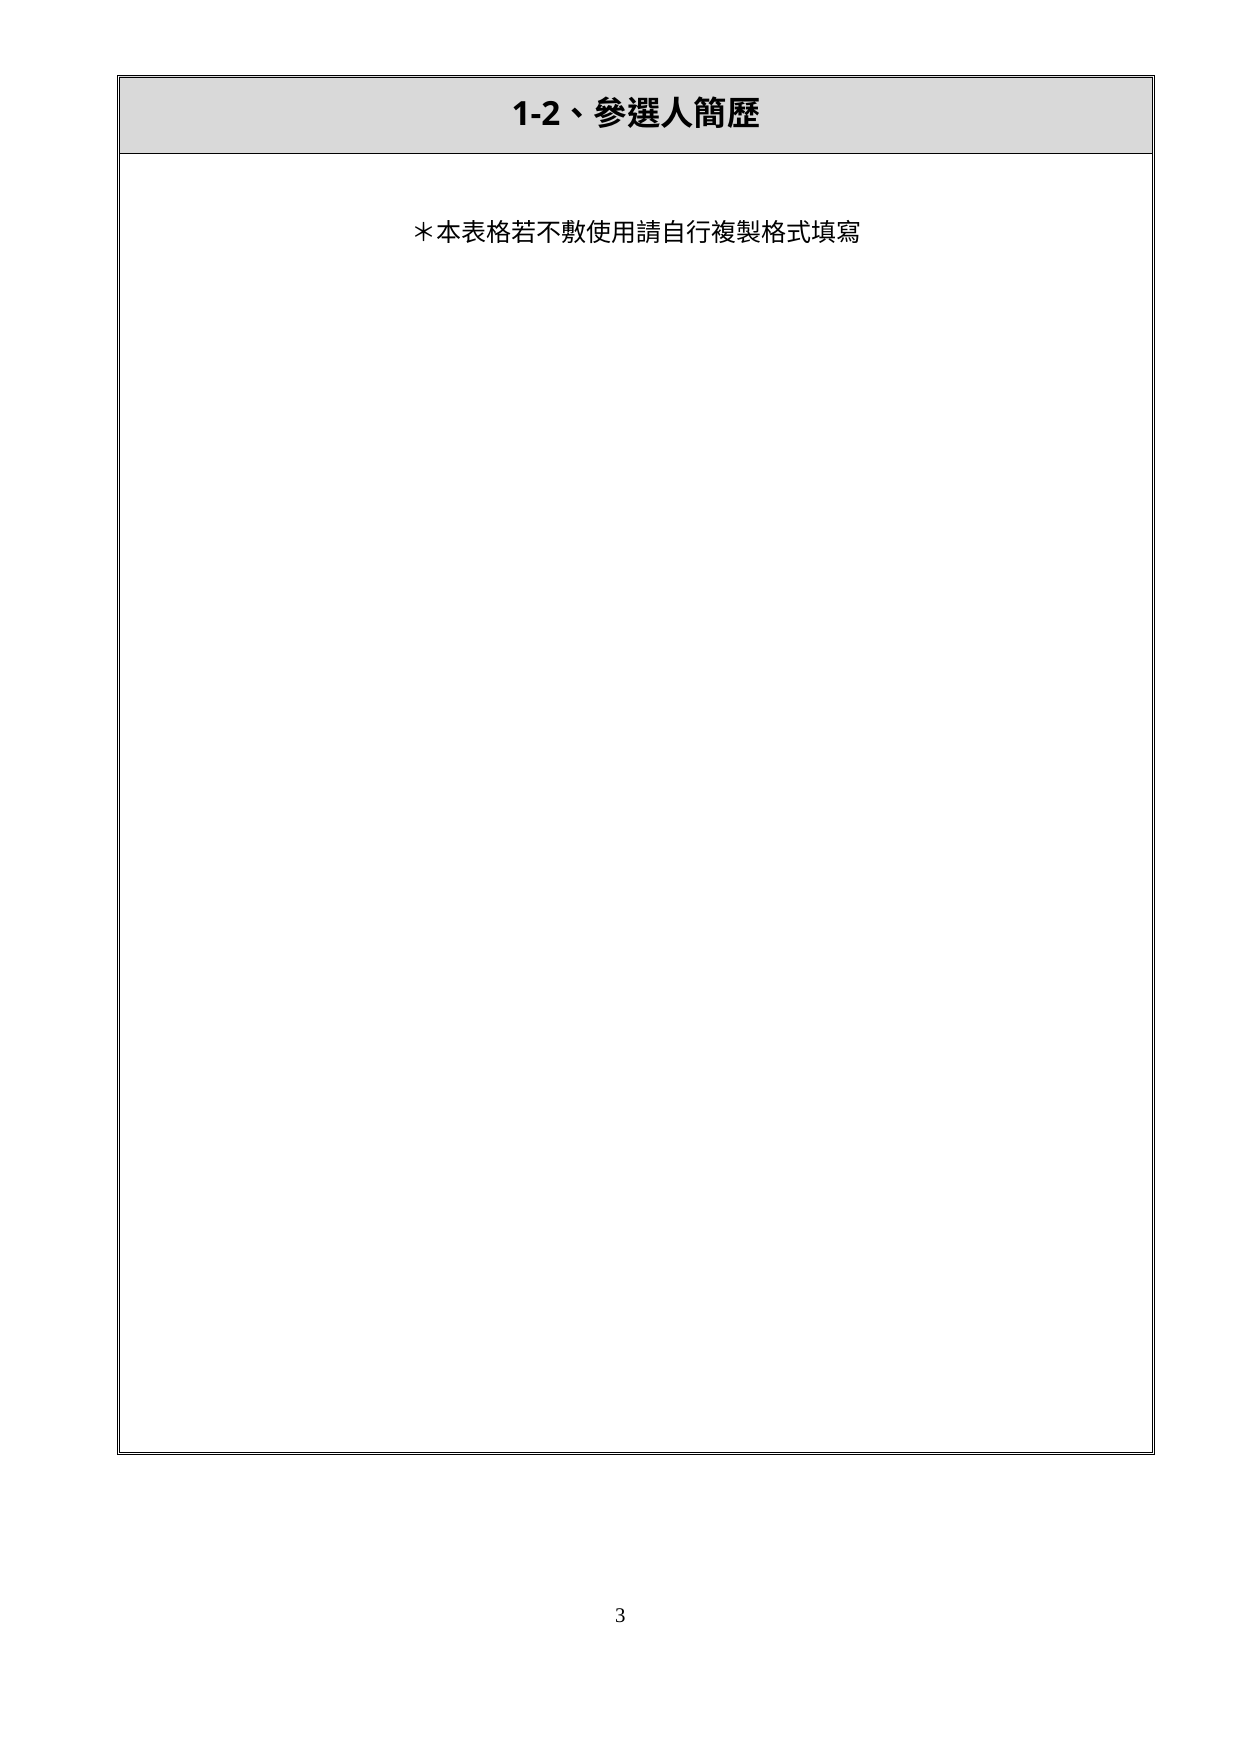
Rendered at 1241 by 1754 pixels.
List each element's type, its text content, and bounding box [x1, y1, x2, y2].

table_cell ＊本表格若不敷使用請自行複製格式填寫 [120, 154, 1152, 1452]
table_header 1-2、參選人簡歷 [120, 78, 1152, 153]
